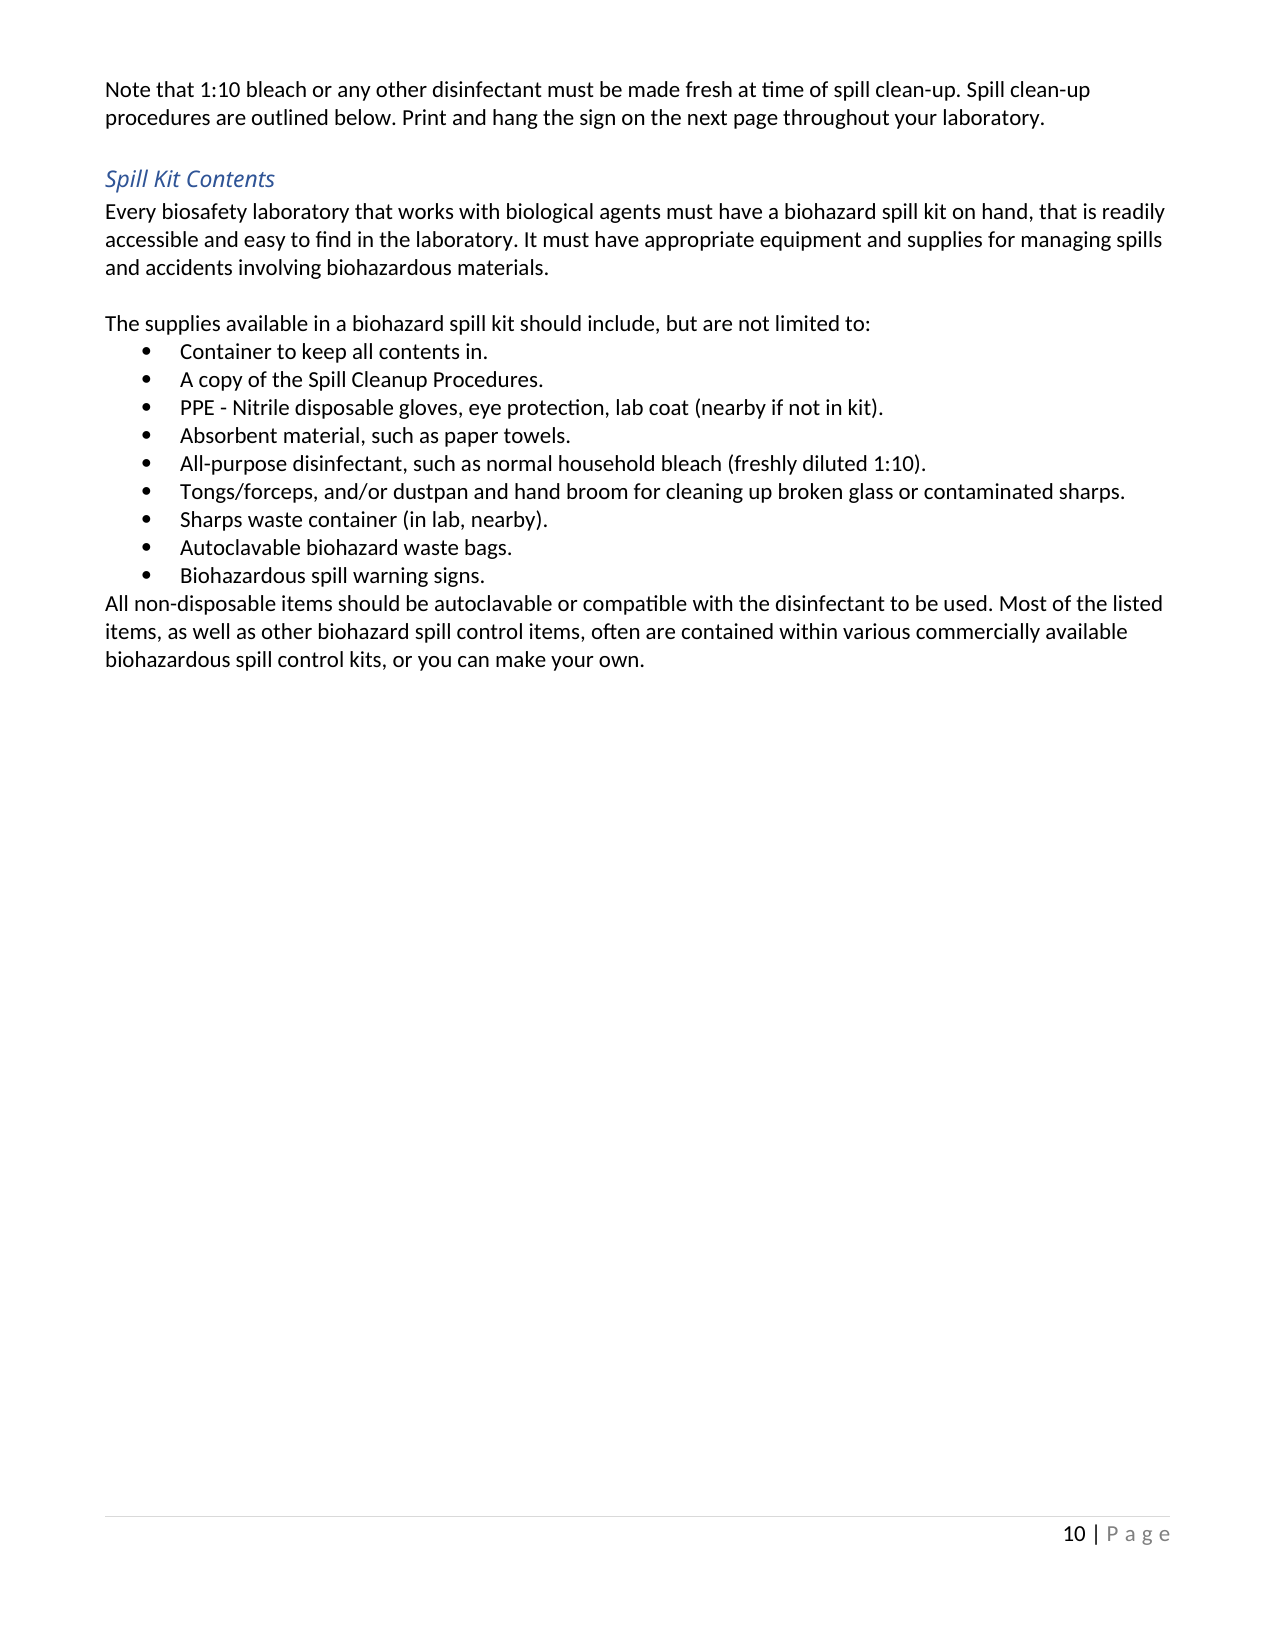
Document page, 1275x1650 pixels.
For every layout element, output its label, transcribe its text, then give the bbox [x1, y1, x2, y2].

list All-purpose disinfectant, such as normal household bleach (freshly diluted 1:10). [142, 449, 1170, 477]
list Biohazardous spill warning signs. [142, 561, 1170, 589]
list Sharps waste container (in lab, nearby). [142, 505, 1170, 533]
list Autoclavable biohazard waste bags. [142, 533, 1170, 561]
subtitle Spill Kit Contents [105, 163, 1170, 194]
text Every biosafety laboratory that works with biological agents must have a biohazard spill kit on hand, that is readily accessible and easy to find in the laboratory. It must have appropriate equipment and supplies for managing spills and accidents involving biohazardous materials. [105, 197, 1170, 281]
list Absorbent material, such as paper towels. [142, 421, 1170, 449]
text The supplies available in a biohazard spill kit should include, but are not limited to: [105, 309, 1170, 337]
list A copy of the Spill Cleanup Procedures. [142, 365, 1170, 393]
list PPE - Nitrile disposable gloves, eye protection, lab coat (nearby if not in kit). [142, 393, 1170, 421]
text All non-disposable items should be autoclavable or compatible with the disinfectant to be used. Most of the listed items, as well as other biohazard spill control items, often are contained within various commercially available biohazardous spill control kits, or you can make your own. [105, 589, 1170, 673]
list Tongs/forceps, and/or dustpan and hand broom for cleaning up broken glass or contaminated sharps. [142, 477, 1170, 505]
list Container to keep all contents in. [142, 337, 1170, 365]
text Note that 1:10 bleach or any other disinfectant must be made fresh at time of spill clean-up. Spill clean-up procedures are outlined below. Print and hang the sign on the next page throughout your laboratory. [105, 75, 1170, 131]
